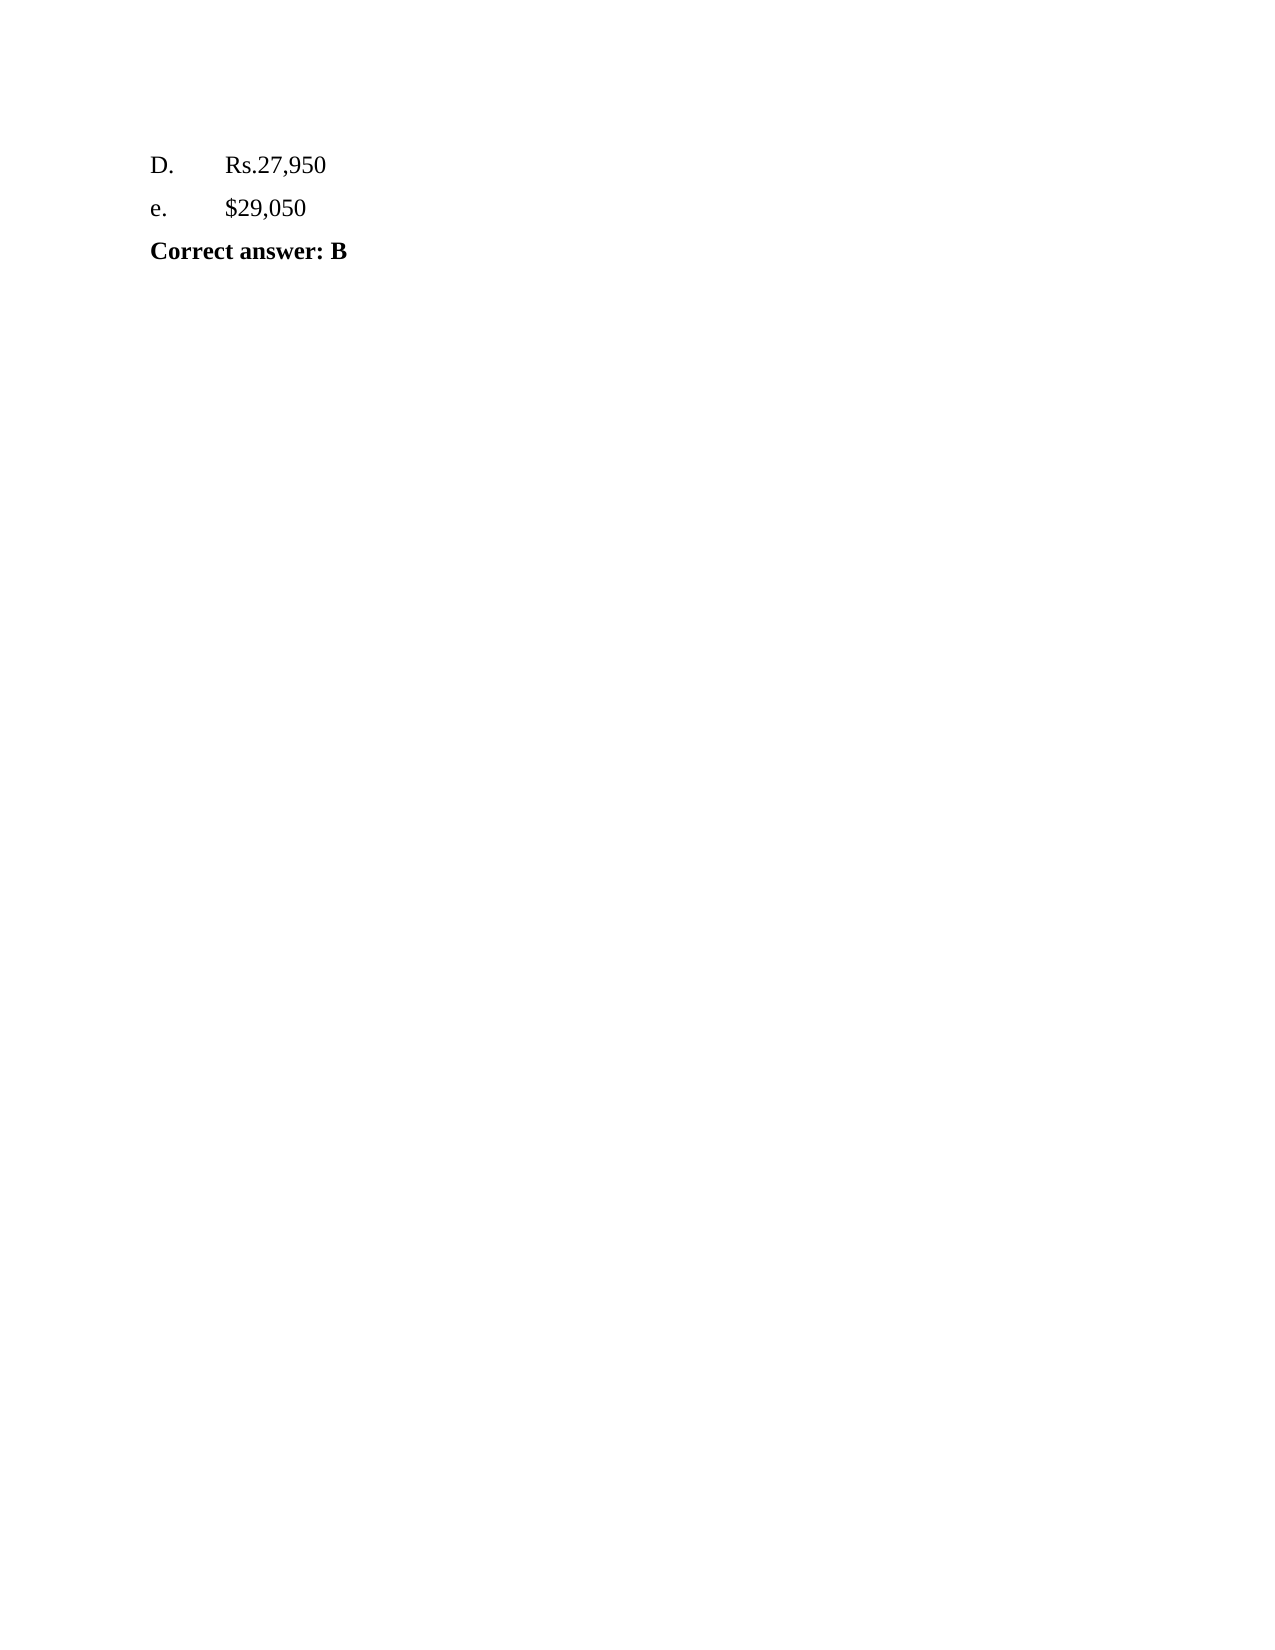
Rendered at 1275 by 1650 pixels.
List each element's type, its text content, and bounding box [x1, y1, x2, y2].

text D. Rs.27,950 [150, 150, 1172, 179]
text e. $29,050 [150, 193, 1172, 222]
text Correct answer: B [150, 236, 1172, 265]
